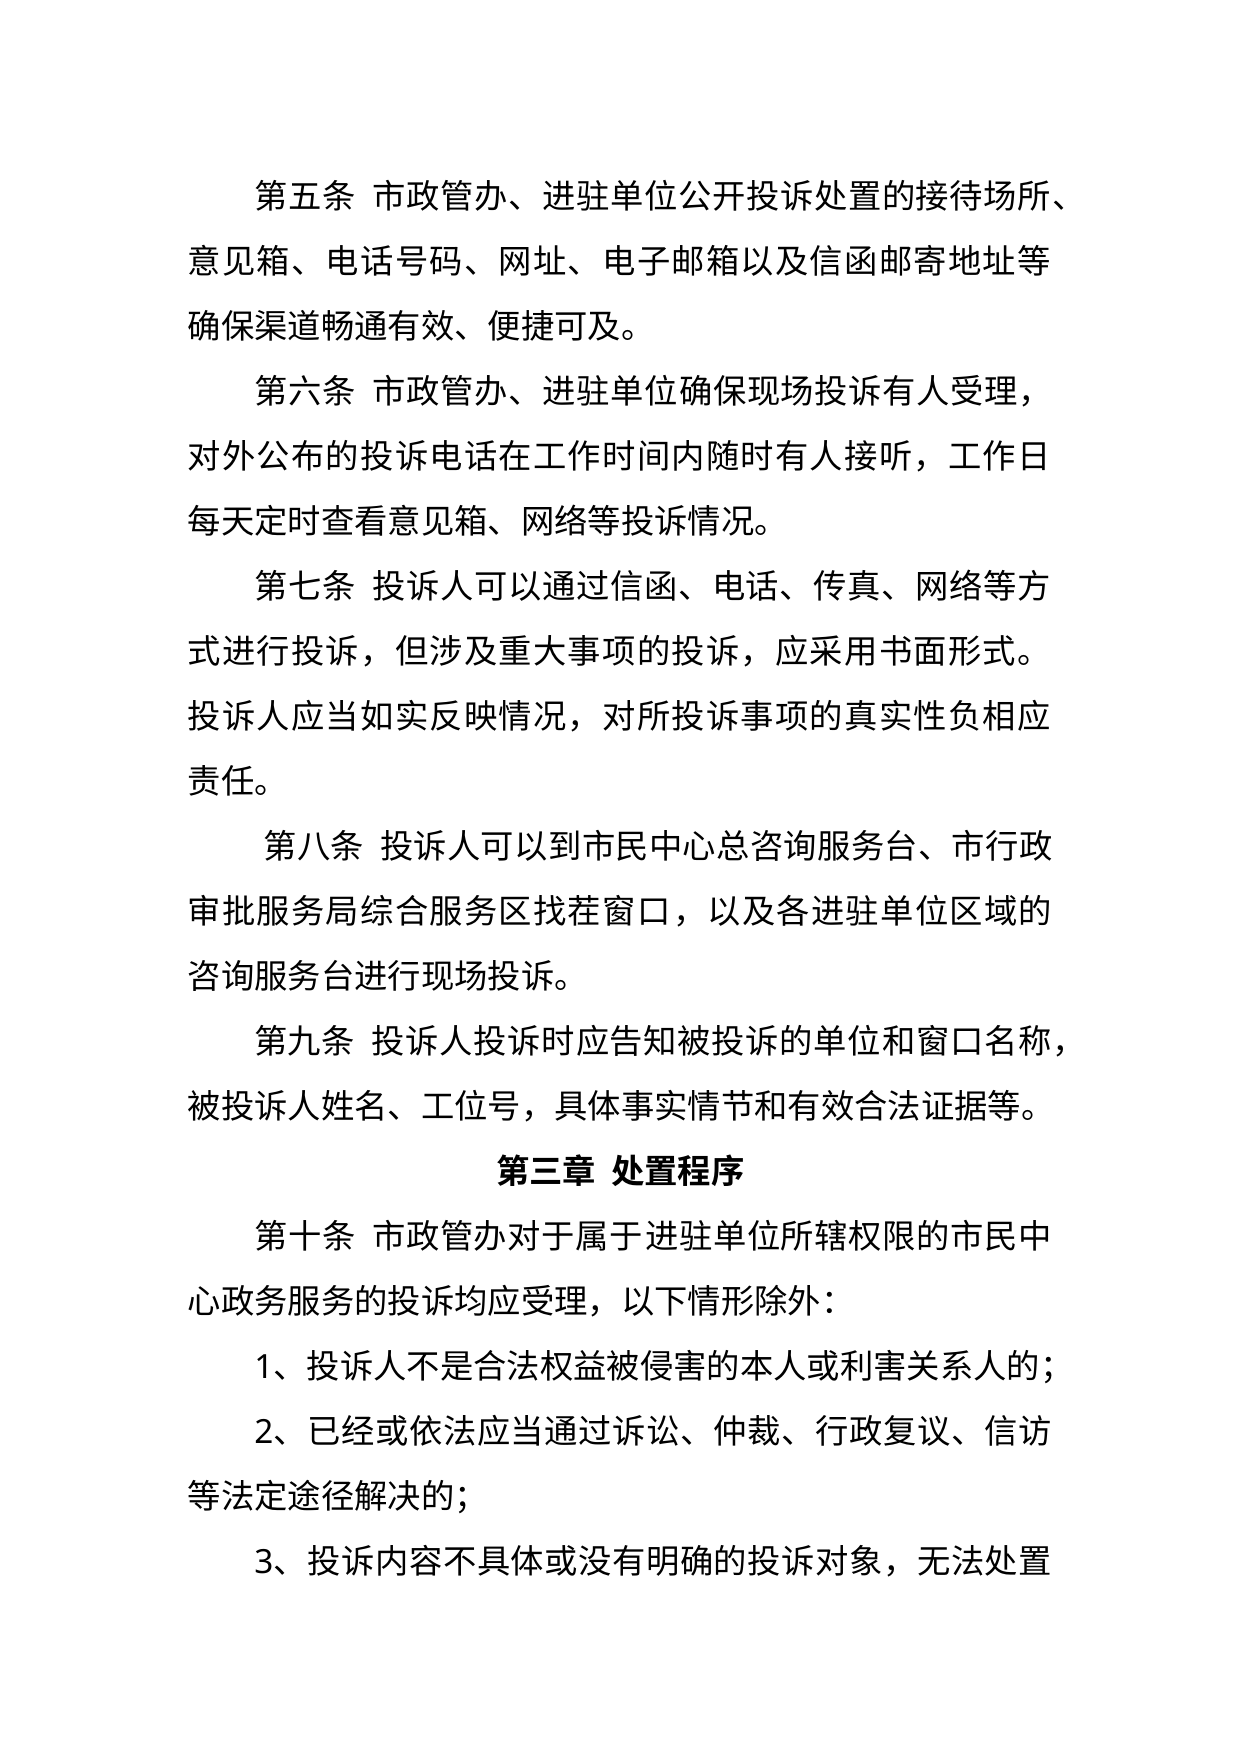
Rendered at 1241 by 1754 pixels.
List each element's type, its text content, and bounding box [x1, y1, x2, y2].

text 2、已经或依法应当通过诉讼、仲裁、行政复议、信访等法定途径解决的； [187, 1397, 1053, 1527]
text 第六条 市政管办、进驻单位确保现场投诉有人受理，对外公布的投诉电话在工作时间内随时有人接听，工作日每天定时查看意见箱、网络等投诉情况。 [187, 357, 1053, 552]
list 第三章 处置程序 [187, 1137, 1053, 1202]
text 第五条 市政管办、进驻单位公开投诉处置的接待场所、意见箱、电话号码、网址、电子邮箱以及信函邮寄地址等，确保渠道畅通有效、便捷可及。 [187, 162, 1053, 357]
list 投诉人投诉时应告知被投诉的单位和窗口名称，被投诉人姓名、工位号，具体事实情节和有效合法证据等。 [187, 1007, 1053, 1137]
text 1、投诉人不是合法权益被侵害的本人或利害关系人的； [187, 1332, 1053, 1397]
text 第十条 市政管办对于属于进驻单位所辖权限的市民中心政务服务的投诉均应受理，以下情形除外： [187, 1202, 1053, 1332]
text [187, 1527, 1053, 1592]
text 第七条 投诉人可以通过信函、电话、传真、网络等方式进行投诉，但涉及重大事项的投诉，应采用书面形式。投诉人应当如实反映情况，对所投诉事项的真实性负相应责任。 [187, 552, 1053, 812]
text 第八条 投诉人可以到市民中心总咨询服务台、市行政审批服务局综合服务区找茬窗口，以及各进驻单位区域的咨询服务台进行现场投诉。 [187, 812, 1053, 1007]
